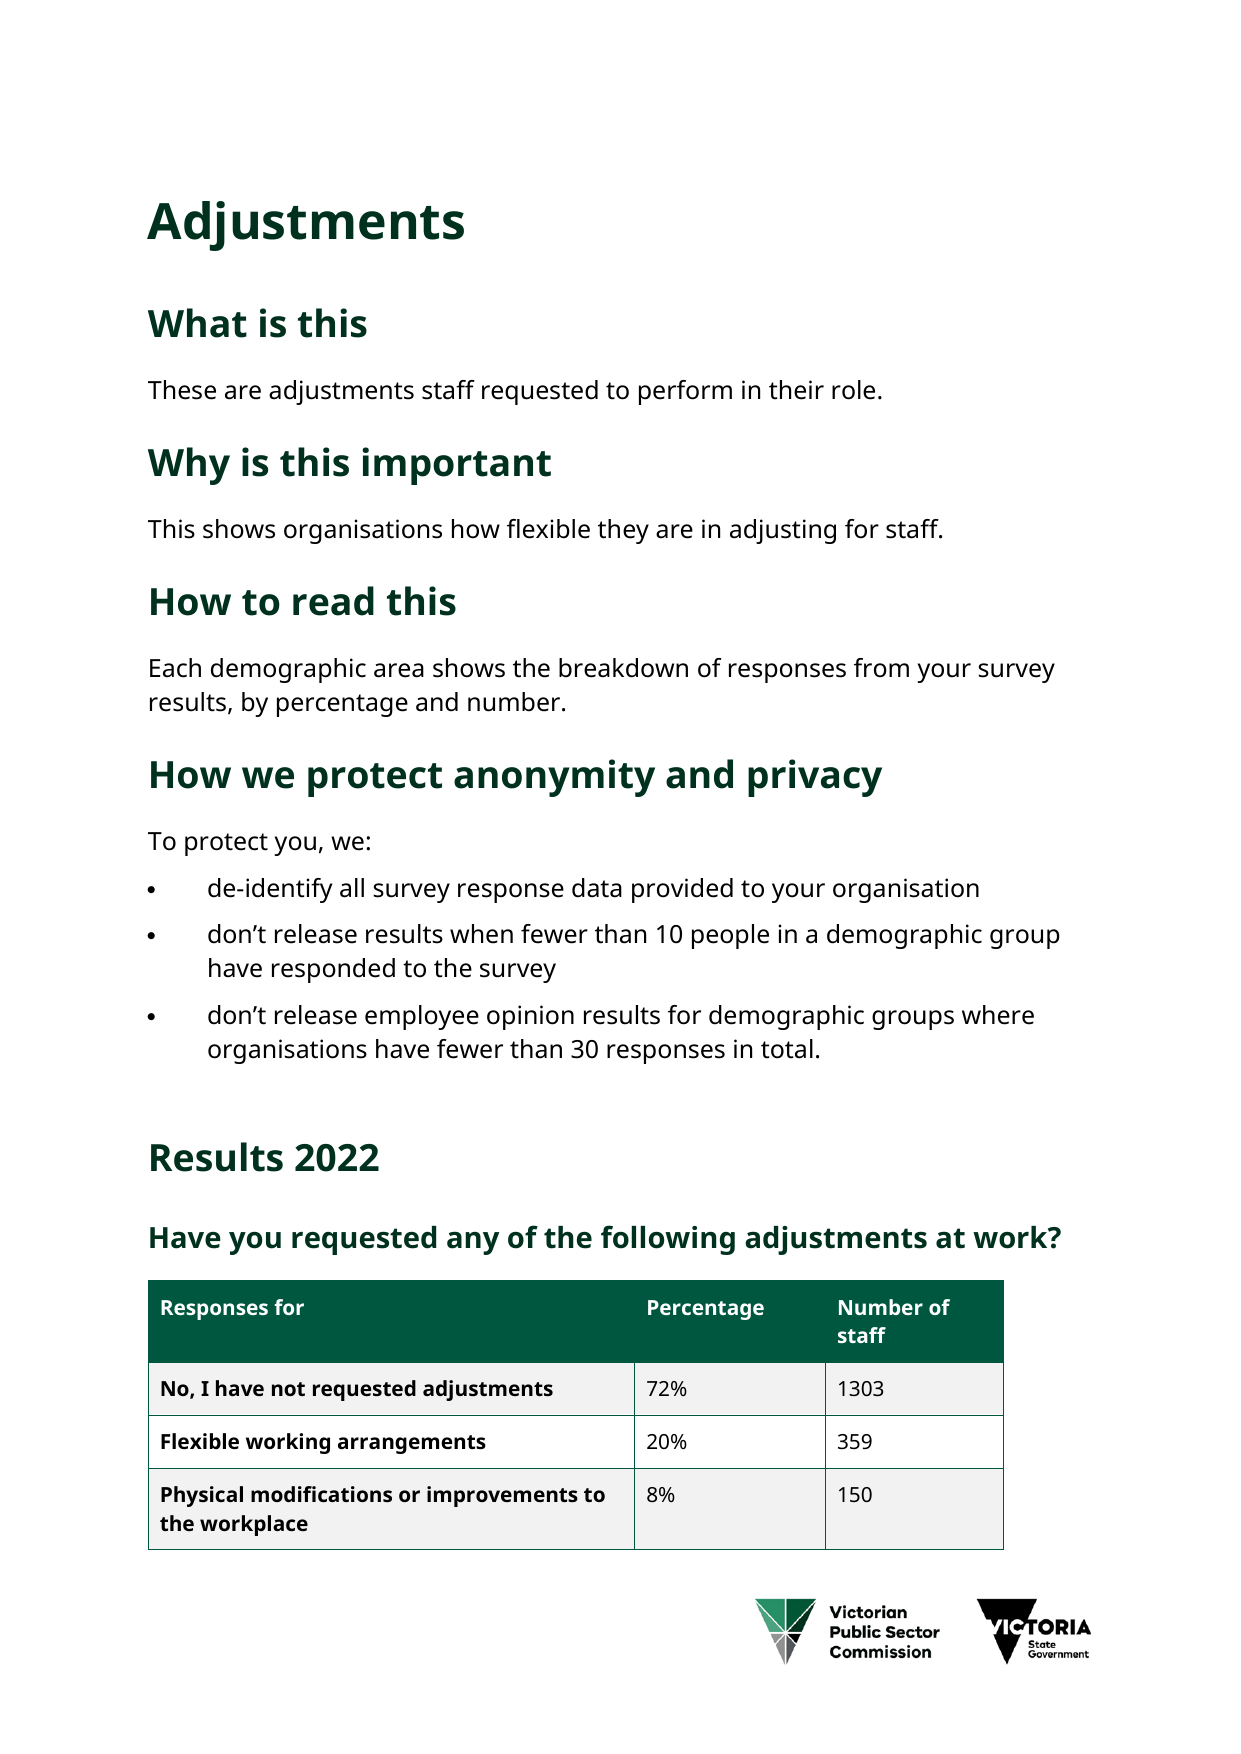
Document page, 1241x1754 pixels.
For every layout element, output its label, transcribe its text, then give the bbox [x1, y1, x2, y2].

list don’t release employee opinion results for demographic groups where organisations have fewer than 30 responses in total. [148, 997, 1092, 1066]
text Each demographic area shows the breakdown of responses from your survey results, by percentage and number. [148, 651, 1092, 719]
text This shows organisations how flexible they are in adjusting for staff. [148, 512, 1092, 546]
picture [754, 1598, 1093, 1666]
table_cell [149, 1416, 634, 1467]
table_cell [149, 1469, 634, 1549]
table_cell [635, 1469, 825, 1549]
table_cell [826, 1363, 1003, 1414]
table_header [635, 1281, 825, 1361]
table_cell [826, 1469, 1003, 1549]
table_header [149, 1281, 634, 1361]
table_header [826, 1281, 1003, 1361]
subtitle What is this [148, 297, 1092, 348]
subtitle Have you requested any of the following adjustments at work? [148, 1217, 1092, 1257]
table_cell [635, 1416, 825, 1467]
subtitle Results 2022 [148, 1131, 1092, 1182]
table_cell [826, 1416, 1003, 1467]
subtitle How we protect anonymity and privacy [148, 748, 1092, 799]
subtitle Adjustments [148, 186, 1092, 254]
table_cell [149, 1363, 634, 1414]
list don’t release results when fewer than 10 people in a demographic group have responded to the survey [148, 917, 1092, 985]
list de-identify all survey response data provided to your organisation [148, 871, 1092, 904]
text These are adjustments staff requested to perform in their role. [148, 373, 1092, 407]
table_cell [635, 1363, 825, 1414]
subtitle How to read this [148, 575, 1092, 626]
text To protect you, we: [148, 824, 1092, 858]
subtitle Why is this important [148, 436, 1092, 487]
